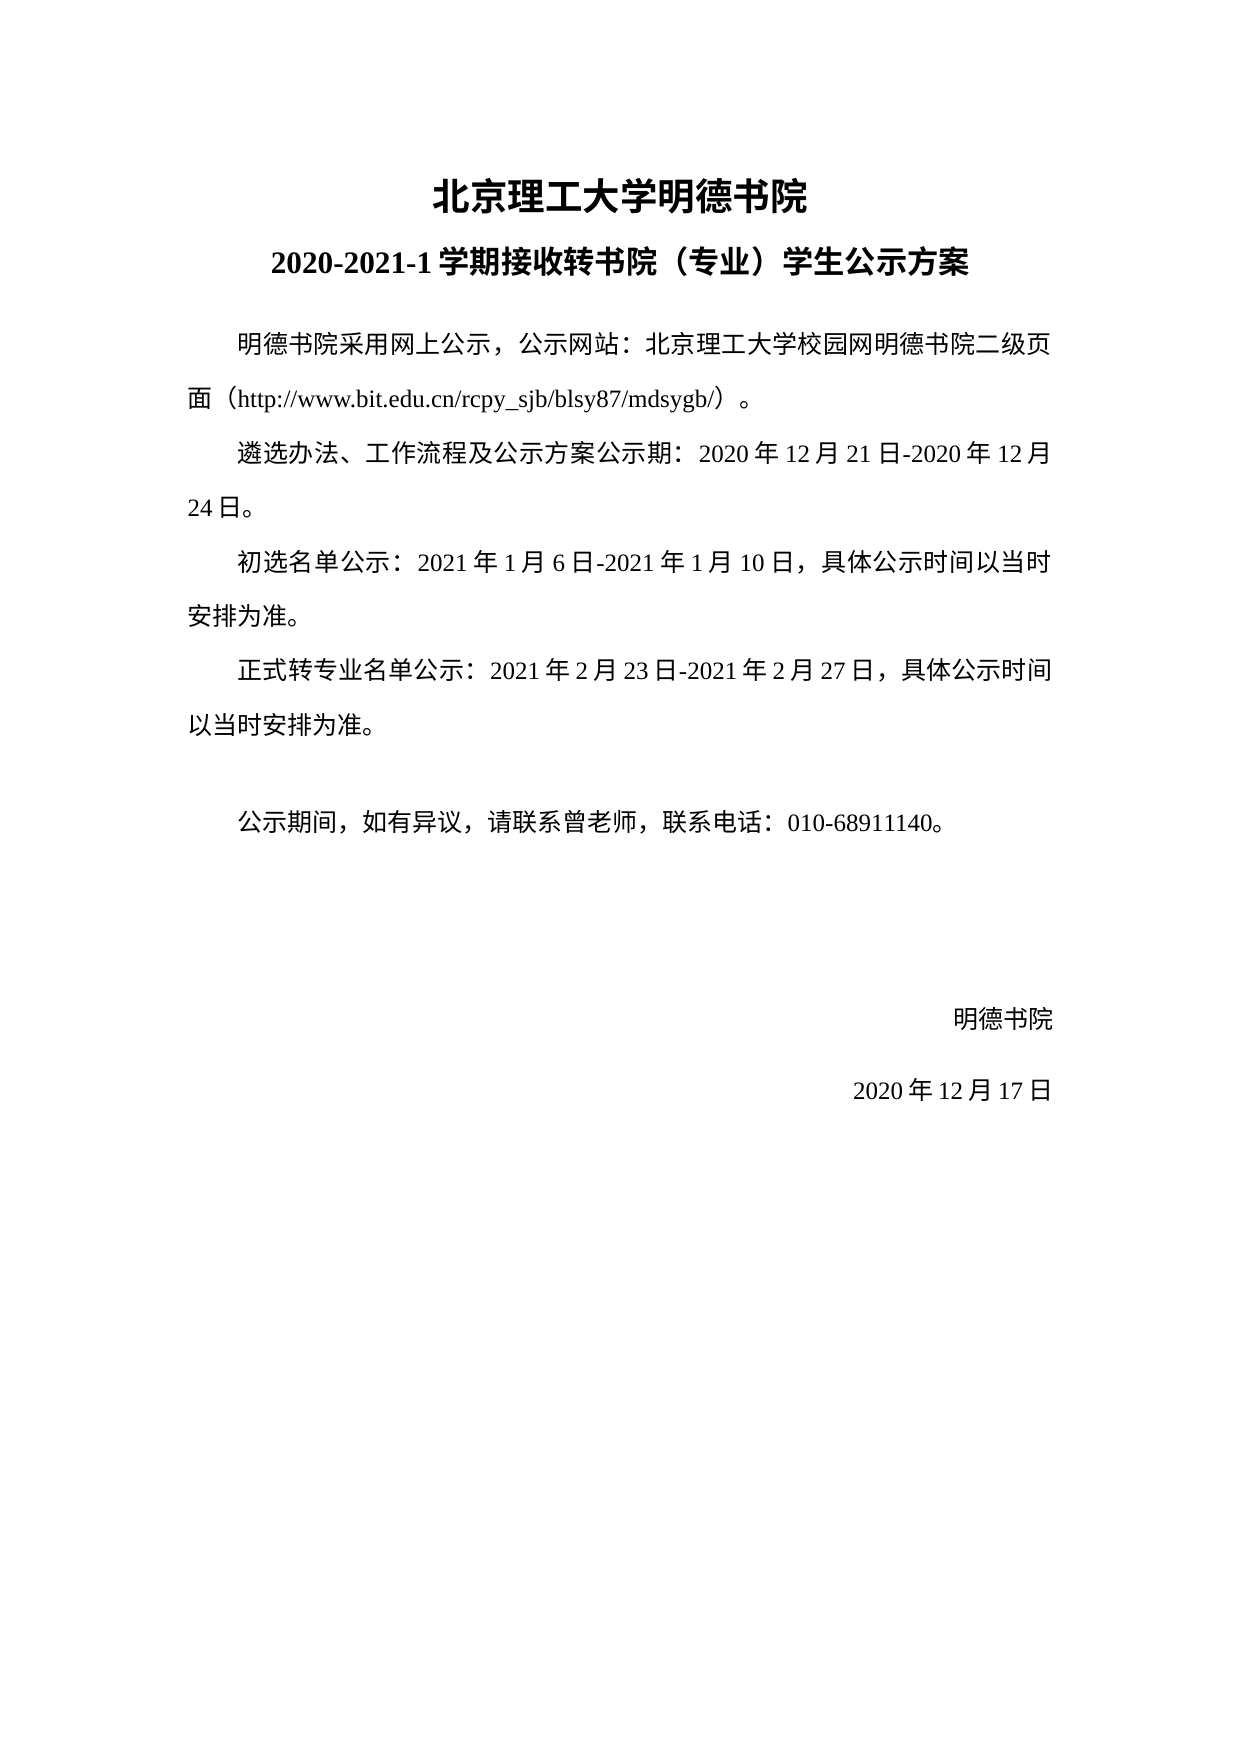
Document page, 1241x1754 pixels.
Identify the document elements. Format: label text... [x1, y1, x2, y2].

text 2020年12月17日 [187, 1070, 1053, 1106]
text 正式转专业名单公示：2021年2月23日-2021年2月27日，具体公示时间以当时安排为准。 [187, 651, 1053, 741]
text 2020-2021-1学期接收转书院（专业）学生公示方案 [187, 227, 1053, 292]
text 明德书院采用网上公示，公示网站：北京理工大学校园网明德书院二级页面（http://www.bit.edu.cn/rcpy_sjb/blsy87/mdsygb/）。 [187, 324, 1053, 415]
text 公示期间，如有异议，请联系曾老师，联系电话：010-68911140。 [187, 803, 1053, 839]
text 初选名单公示：2021年1月6日-2021年1月10日，具体公示时间以当时安排为准。 [187, 542, 1053, 633]
text 明德书院 [187, 999, 1053, 1036]
text 遴选办法、工作流程及公示方案公示期：2020年12月21日-2020年12月24日。 [187, 433, 1053, 524]
text 北京理工大学明德书院 [187, 162, 1053, 227]
